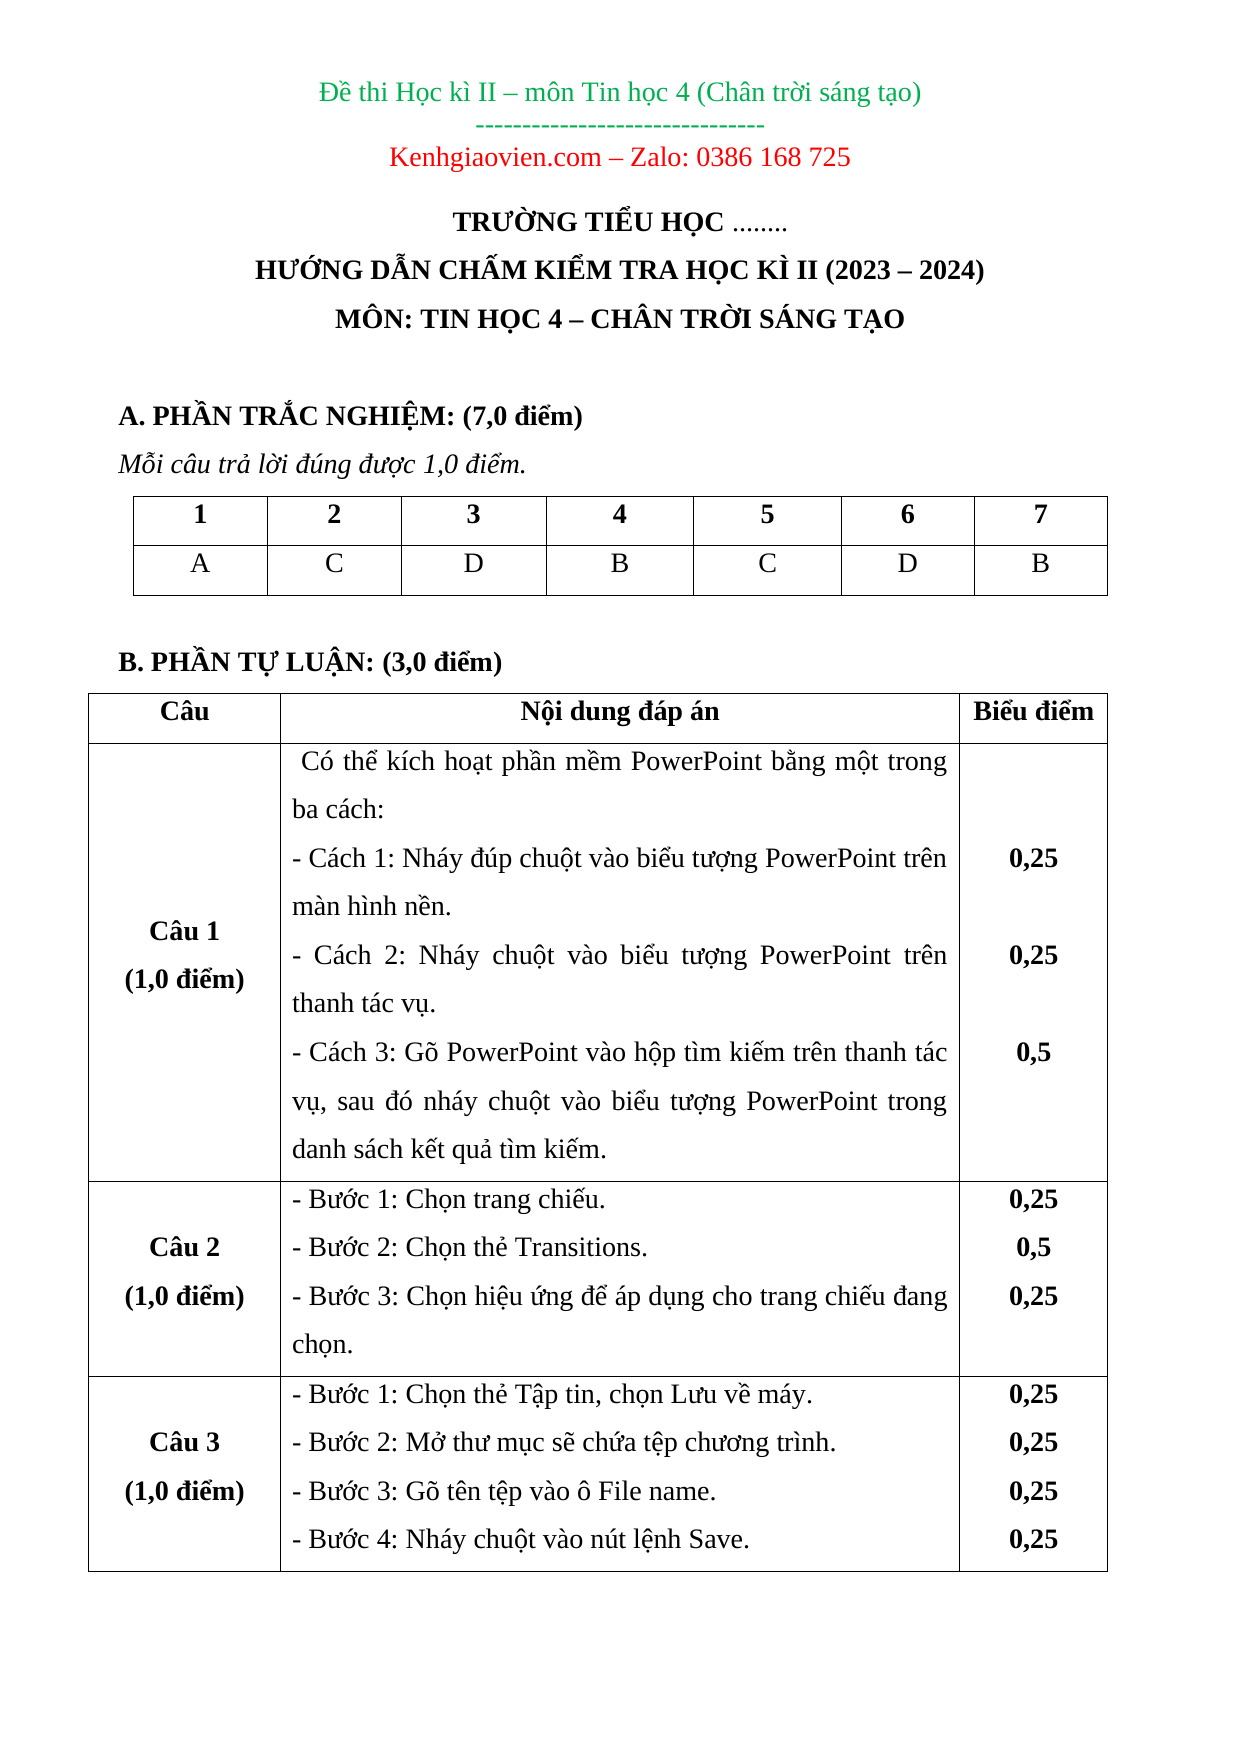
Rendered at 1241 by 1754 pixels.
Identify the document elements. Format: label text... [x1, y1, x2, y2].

table_cell Câu 2 (1,0 điểm) [89, 1182, 280, 1376]
table_cell A [134, 546, 267, 595]
table_cell Có thể kích hoạt phần mềm PowerPoint bằng một trong ba cách: - Cách 1: Nháy đúp chuột vào biểu tượng PowerPoint trên màn hình nền. - Cách 2: Nháy chuột vào biểu tượng PowerPoint trên thanh tác vụ. - Cách 3: Gõ PowerPoint vào hộp tìm kiếm trên thanh tác vụ, sau đó nháy chuột vào biểu tượng PowerPoint trong danh sách kết quả tìm kiếm. [281, 744, 959, 1181]
table_cell Câu 3 (1,0 điểm) [89, 1377, 280, 1571]
table_cell 0,25 0,25 0,5 [960, 744, 1107, 1181]
table_cell - Bước 1: Chọn trang chiếu. - Bước 2: Chọn thẻ Transitions. - Bước 3: Chọn hiệu ứng để áp dụng cho trang chiếu đang chọn. [281, 1182, 959, 1376]
table_header 5 [694, 497, 841, 545]
table_header 7 [975, 497, 1107, 545]
table_cell Câu 1 (1,0 điểm) [89, 744, 280, 1181]
text B. PHẦN TỰ LUẬN: (3,0 điểm) [118, 644, 1033, 677]
table_header 1 [134, 497, 267, 545]
text TRƯỜNG TIỂU HỌC ........ [118, 204, 1122, 237]
table_cell D [402, 546, 546, 595]
table_cell 0,25 0,5 0,25 [960, 1182, 1107, 1376]
table_cell C [268, 546, 401, 595]
table_header 3 [402, 497, 546, 545]
table_header 6 [842, 497, 974, 545]
table_header 2 [268, 497, 401, 545]
table_cell C [694, 546, 841, 595]
table_cell B [547, 546, 693, 595]
table_header 4 [547, 497, 693, 545]
table_cell D [842, 546, 974, 595]
table_cell - Bước 1: Chọn thẻ Tập tin, chọn Lưu về máy. - Bước 2: Mở thư mục sẽ chứa tệp chương trình. - Bước 3: Gõ tên tệp vào ô File name. - Bước 4: Nháy chuột vào nút lệnh Save. [281, 1377, 959, 1571]
table_header Biểu điểm [960, 694, 1107, 743]
text Mỗi câu trả lời đúng được 1,0 điểm. [118, 447, 1033, 480]
text A. PHẦN TRẮC NGHIỆM: (7,0 điểm) [118, 399, 1033, 431]
text HƯỚNG DẪN CHẤM KIỂM TRA HỌC KÌ II (2023 – 2024) [118, 253, 1122, 286]
table_header Nội dung đáp án [281, 694, 959, 743]
table_cell 0,25 0,25 0,25 0,25 [960, 1377, 1107, 1571]
table_cell B [975, 546, 1107, 595]
table_header Câu [89, 694, 280, 743]
text MÔN: TIN HỌC 4 – CHÂN TRỜI SÁNG TẠO [118, 302, 1122, 334]
